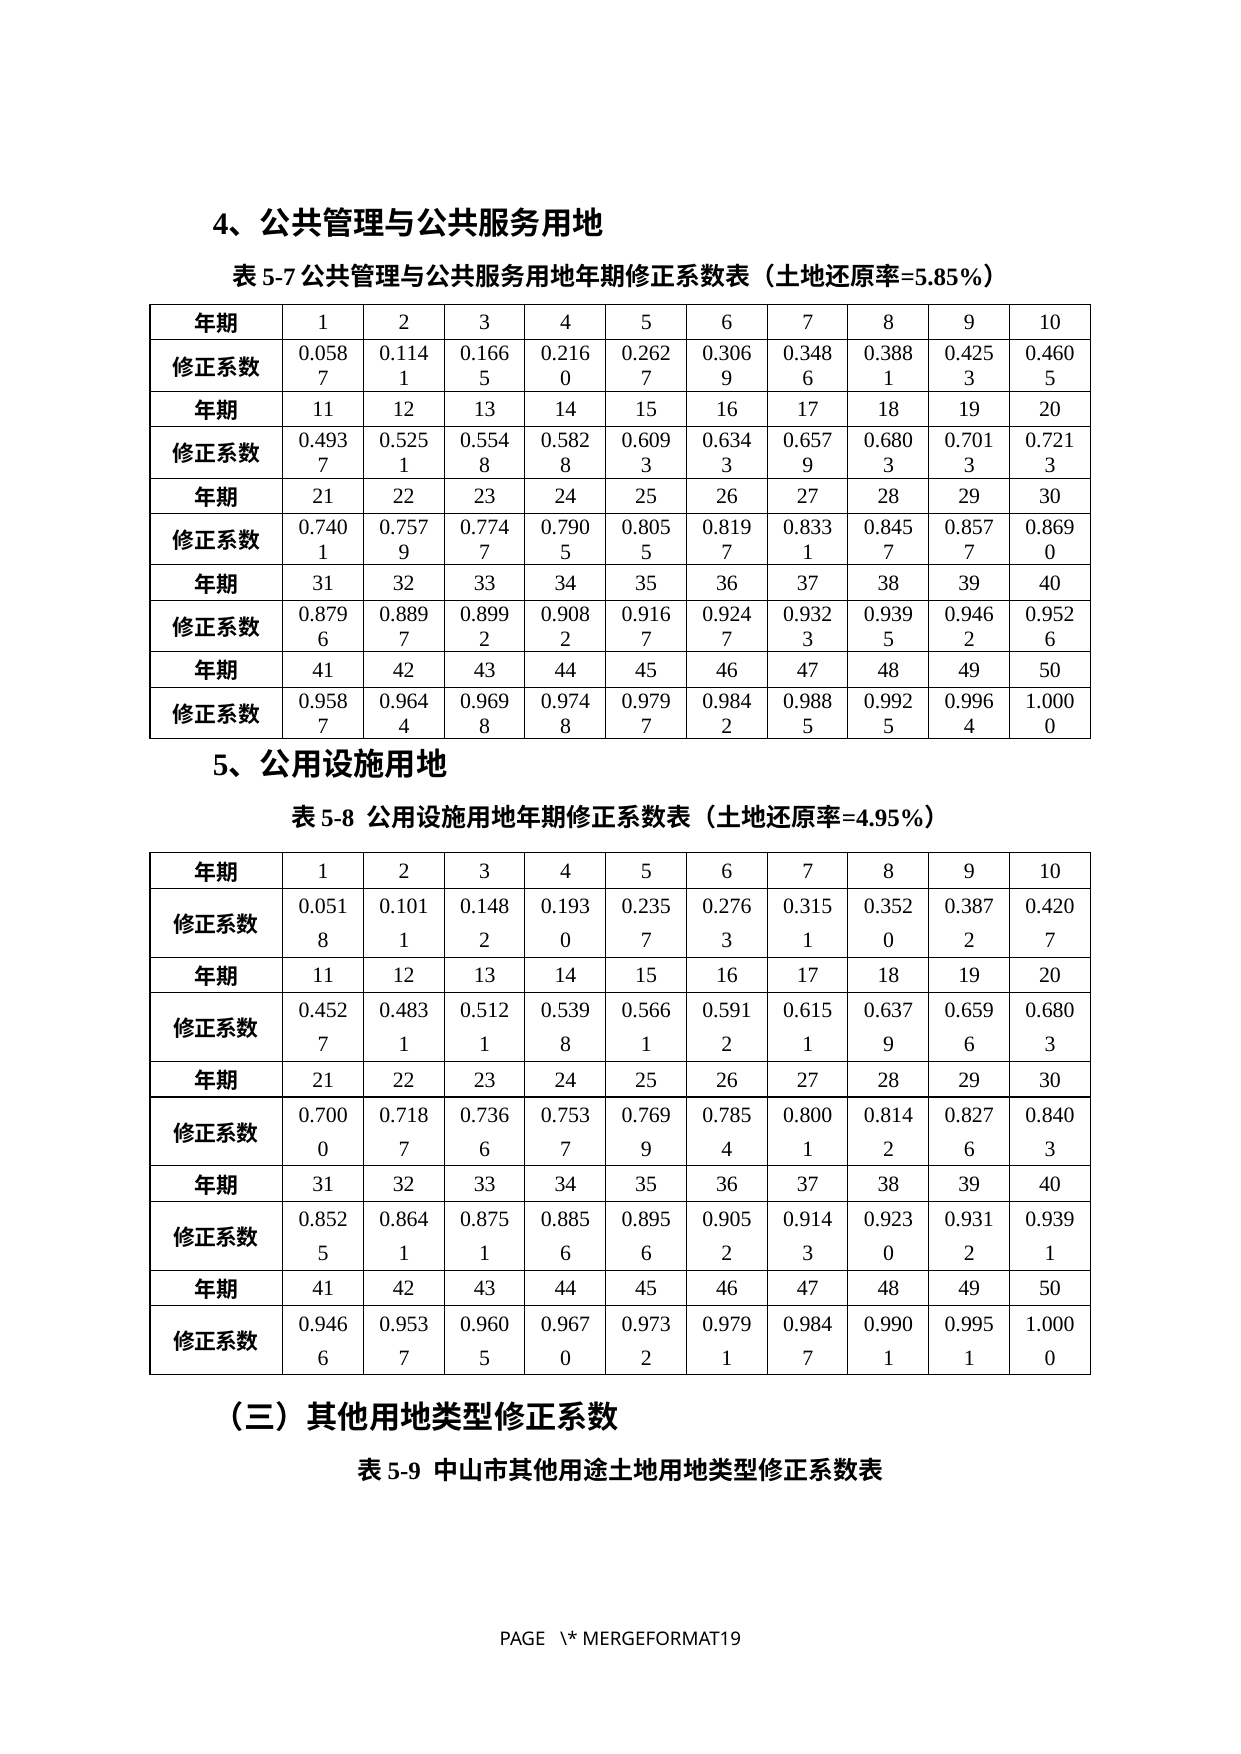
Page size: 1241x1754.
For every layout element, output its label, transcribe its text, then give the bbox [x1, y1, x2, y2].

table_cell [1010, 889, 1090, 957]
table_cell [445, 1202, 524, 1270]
table_cell 修正系数 [151, 601, 282, 651]
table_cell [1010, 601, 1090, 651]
table_cell 0.7905 [525, 514, 605, 564]
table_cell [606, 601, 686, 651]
table_cell 0.2160 [525, 340, 605, 391]
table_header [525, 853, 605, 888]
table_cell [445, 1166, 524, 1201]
table_cell 0.2627 [606, 340, 686, 391]
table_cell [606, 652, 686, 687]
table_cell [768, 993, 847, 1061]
table_header 9 [929, 305, 1009, 339]
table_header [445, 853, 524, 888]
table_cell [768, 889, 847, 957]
table_cell 0.7401 [283, 514, 363, 564]
table_cell 39 [929, 565, 1009, 600]
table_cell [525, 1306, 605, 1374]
table_cell 年期 [151, 392, 282, 426]
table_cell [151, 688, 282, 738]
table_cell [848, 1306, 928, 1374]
table_cell 0.8457 [848, 514, 928, 564]
table_cell 0.7013 [929, 427, 1009, 477]
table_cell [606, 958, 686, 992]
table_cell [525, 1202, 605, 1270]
table_cell 14 [525, 392, 605, 426]
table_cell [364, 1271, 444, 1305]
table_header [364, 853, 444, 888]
table_header 4 [525, 305, 605, 339]
table_cell 11 [283, 392, 363, 426]
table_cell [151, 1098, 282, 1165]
table_cell 0.8577 [929, 514, 1009, 564]
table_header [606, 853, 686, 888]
table_cell 0.3486 [768, 340, 847, 391]
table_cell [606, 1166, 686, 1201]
table_cell 36 [687, 565, 767, 600]
table_cell 31 [283, 565, 363, 600]
table_cell 22 [364, 479, 444, 513]
table_header 5 [606, 305, 686, 339]
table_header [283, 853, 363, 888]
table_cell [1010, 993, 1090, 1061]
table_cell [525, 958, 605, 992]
table_header 7 [768, 305, 847, 339]
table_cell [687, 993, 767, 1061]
table_cell 0.5828 [525, 427, 605, 477]
table_cell 修正系数 [151, 340, 282, 391]
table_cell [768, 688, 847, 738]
table_cell 年期 [151, 565, 282, 600]
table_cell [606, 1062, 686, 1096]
table_cell 年期 [151, 479, 282, 513]
text 5、公用设施用地 [150, 739, 1090, 784]
table_cell 修正系数 [151, 427, 282, 477]
table_cell 32 [364, 565, 444, 600]
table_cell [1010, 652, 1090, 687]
table_cell 0.7579 [364, 514, 444, 564]
table_cell 19 [929, 392, 1009, 426]
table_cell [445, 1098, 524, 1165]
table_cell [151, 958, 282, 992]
table_cell 0.7213 [1010, 427, 1090, 477]
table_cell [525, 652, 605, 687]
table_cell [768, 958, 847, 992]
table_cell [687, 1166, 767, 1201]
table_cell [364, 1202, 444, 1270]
table_cell 27 [768, 479, 847, 513]
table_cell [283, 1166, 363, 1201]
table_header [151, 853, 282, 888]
table_cell 0.8690 [1010, 514, 1090, 564]
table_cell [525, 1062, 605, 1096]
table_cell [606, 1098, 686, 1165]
table_cell 0.1141 [364, 340, 444, 391]
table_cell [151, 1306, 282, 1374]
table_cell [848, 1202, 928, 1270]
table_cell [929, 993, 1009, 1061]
text 表5-7公共管理与公共服务用地年期修正系数表（土地还原率=5.85%） [150, 257, 1090, 293]
table_header 6 [687, 305, 767, 339]
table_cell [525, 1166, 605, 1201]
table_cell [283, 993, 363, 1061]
table_cell 20 [1010, 392, 1090, 426]
table_header 3 [445, 305, 524, 339]
table_cell 0.8197 [687, 514, 767, 564]
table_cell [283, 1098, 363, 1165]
table_cell 0.8055 [606, 514, 686, 564]
table_cell 15 [606, 392, 686, 426]
table_header 10 [1010, 305, 1090, 339]
table_cell 0.8331 [768, 514, 847, 564]
table_cell 24 [525, 479, 605, 513]
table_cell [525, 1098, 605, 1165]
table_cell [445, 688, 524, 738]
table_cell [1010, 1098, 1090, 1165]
table_cell 修正系数 [151, 514, 282, 564]
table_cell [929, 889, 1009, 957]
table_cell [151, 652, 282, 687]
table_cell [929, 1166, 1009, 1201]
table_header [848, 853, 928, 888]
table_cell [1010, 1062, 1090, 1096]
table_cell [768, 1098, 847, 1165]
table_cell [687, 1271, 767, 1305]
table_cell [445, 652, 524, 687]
table_cell 18 [848, 392, 928, 426]
table_cell 0.3069 [687, 340, 767, 391]
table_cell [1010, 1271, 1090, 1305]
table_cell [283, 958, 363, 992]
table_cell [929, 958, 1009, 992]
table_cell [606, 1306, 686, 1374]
table_cell 35 [606, 565, 686, 600]
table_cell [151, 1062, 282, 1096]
table_cell 0.0587 [283, 340, 363, 391]
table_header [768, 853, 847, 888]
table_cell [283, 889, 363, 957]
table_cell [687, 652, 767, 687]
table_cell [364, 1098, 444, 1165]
table_cell 0.8796 [283, 601, 363, 651]
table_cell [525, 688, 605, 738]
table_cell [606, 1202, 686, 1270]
table_cell 26 [687, 479, 767, 513]
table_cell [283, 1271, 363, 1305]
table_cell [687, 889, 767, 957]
table_cell 12 [364, 392, 444, 426]
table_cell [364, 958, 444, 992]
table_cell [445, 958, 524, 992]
table_cell 13 [445, 392, 524, 426]
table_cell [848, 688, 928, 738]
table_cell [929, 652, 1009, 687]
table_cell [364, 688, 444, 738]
table_cell 21 [283, 479, 363, 513]
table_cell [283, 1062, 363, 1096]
table_cell 0.4937 [283, 427, 363, 477]
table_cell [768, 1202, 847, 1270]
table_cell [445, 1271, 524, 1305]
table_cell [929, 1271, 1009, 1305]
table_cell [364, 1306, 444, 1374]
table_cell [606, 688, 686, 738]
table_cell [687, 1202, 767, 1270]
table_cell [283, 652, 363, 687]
text （三）其他用地类型修正系数 [150, 1392, 1090, 1437]
table_cell 0.1665 [445, 340, 524, 391]
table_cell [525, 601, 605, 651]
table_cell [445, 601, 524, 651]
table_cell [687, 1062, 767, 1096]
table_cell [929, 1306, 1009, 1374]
table_cell 29 [929, 479, 1009, 513]
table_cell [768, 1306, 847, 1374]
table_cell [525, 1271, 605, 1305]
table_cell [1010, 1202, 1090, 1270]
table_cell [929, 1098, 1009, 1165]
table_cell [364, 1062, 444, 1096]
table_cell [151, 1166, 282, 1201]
table_cell 17 [768, 392, 847, 426]
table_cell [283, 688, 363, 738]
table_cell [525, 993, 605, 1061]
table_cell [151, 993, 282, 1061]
table_header 8 [848, 305, 928, 339]
table_cell 30 [1010, 479, 1090, 513]
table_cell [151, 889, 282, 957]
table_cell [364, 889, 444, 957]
table_header 2 [364, 305, 444, 339]
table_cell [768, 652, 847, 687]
table_cell 0.6579 [768, 427, 847, 477]
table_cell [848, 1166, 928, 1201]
table_cell 0.6093 [606, 427, 686, 477]
table_cell 0.5548 [445, 427, 524, 477]
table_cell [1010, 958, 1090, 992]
table_cell 25 [606, 479, 686, 513]
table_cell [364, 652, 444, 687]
table_cell 0.7747 [445, 514, 524, 564]
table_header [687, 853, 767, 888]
table_cell 0.5251 [364, 427, 444, 477]
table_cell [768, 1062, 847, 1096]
table_cell 33 [445, 565, 524, 600]
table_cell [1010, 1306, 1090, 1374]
table_cell 38 [848, 565, 928, 600]
text 表5-9 中山市其他用途土地用地类型修正系数表 [150, 1451, 1090, 1487]
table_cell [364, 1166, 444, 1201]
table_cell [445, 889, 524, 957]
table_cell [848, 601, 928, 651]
text 4、公共管理与公共服务用地 [150, 198, 1090, 243]
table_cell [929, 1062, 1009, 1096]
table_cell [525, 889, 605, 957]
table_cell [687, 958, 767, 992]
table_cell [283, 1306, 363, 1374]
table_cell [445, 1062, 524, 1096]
table_cell 0.6343 [687, 427, 767, 477]
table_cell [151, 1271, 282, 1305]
table_cell 0.3881 [848, 340, 928, 391]
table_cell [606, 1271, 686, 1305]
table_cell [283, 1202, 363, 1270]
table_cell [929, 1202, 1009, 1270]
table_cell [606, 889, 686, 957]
table_cell 40 [1010, 565, 1090, 600]
table_cell 16 [687, 392, 767, 426]
table_cell 28 [848, 479, 928, 513]
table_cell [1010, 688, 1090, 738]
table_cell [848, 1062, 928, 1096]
table_cell 0.4253 [929, 340, 1009, 391]
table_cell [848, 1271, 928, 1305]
table_cell 23 [445, 479, 524, 513]
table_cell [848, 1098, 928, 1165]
table_header 年期 [151, 305, 282, 339]
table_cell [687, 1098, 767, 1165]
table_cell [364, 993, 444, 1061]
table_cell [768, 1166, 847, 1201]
table_cell 34 [525, 565, 605, 600]
table_cell 0.6803 [848, 427, 928, 477]
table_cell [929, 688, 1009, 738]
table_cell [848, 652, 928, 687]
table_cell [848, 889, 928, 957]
table_header 1 [283, 305, 363, 339]
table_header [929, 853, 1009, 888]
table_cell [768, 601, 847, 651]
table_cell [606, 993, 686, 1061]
text 表5-8 公用设施用地年期修正系数表（土地还原率=4.95%） [150, 798, 1090, 834]
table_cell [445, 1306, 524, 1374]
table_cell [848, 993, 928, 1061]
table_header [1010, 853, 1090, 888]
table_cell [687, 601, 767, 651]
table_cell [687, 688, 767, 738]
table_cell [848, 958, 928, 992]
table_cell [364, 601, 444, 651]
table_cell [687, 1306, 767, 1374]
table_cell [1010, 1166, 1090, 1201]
table_cell 37 [768, 565, 847, 600]
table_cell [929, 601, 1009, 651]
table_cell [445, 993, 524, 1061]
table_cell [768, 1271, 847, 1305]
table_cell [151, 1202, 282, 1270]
table_cell 0.4605 [1010, 340, 1090, 391]
